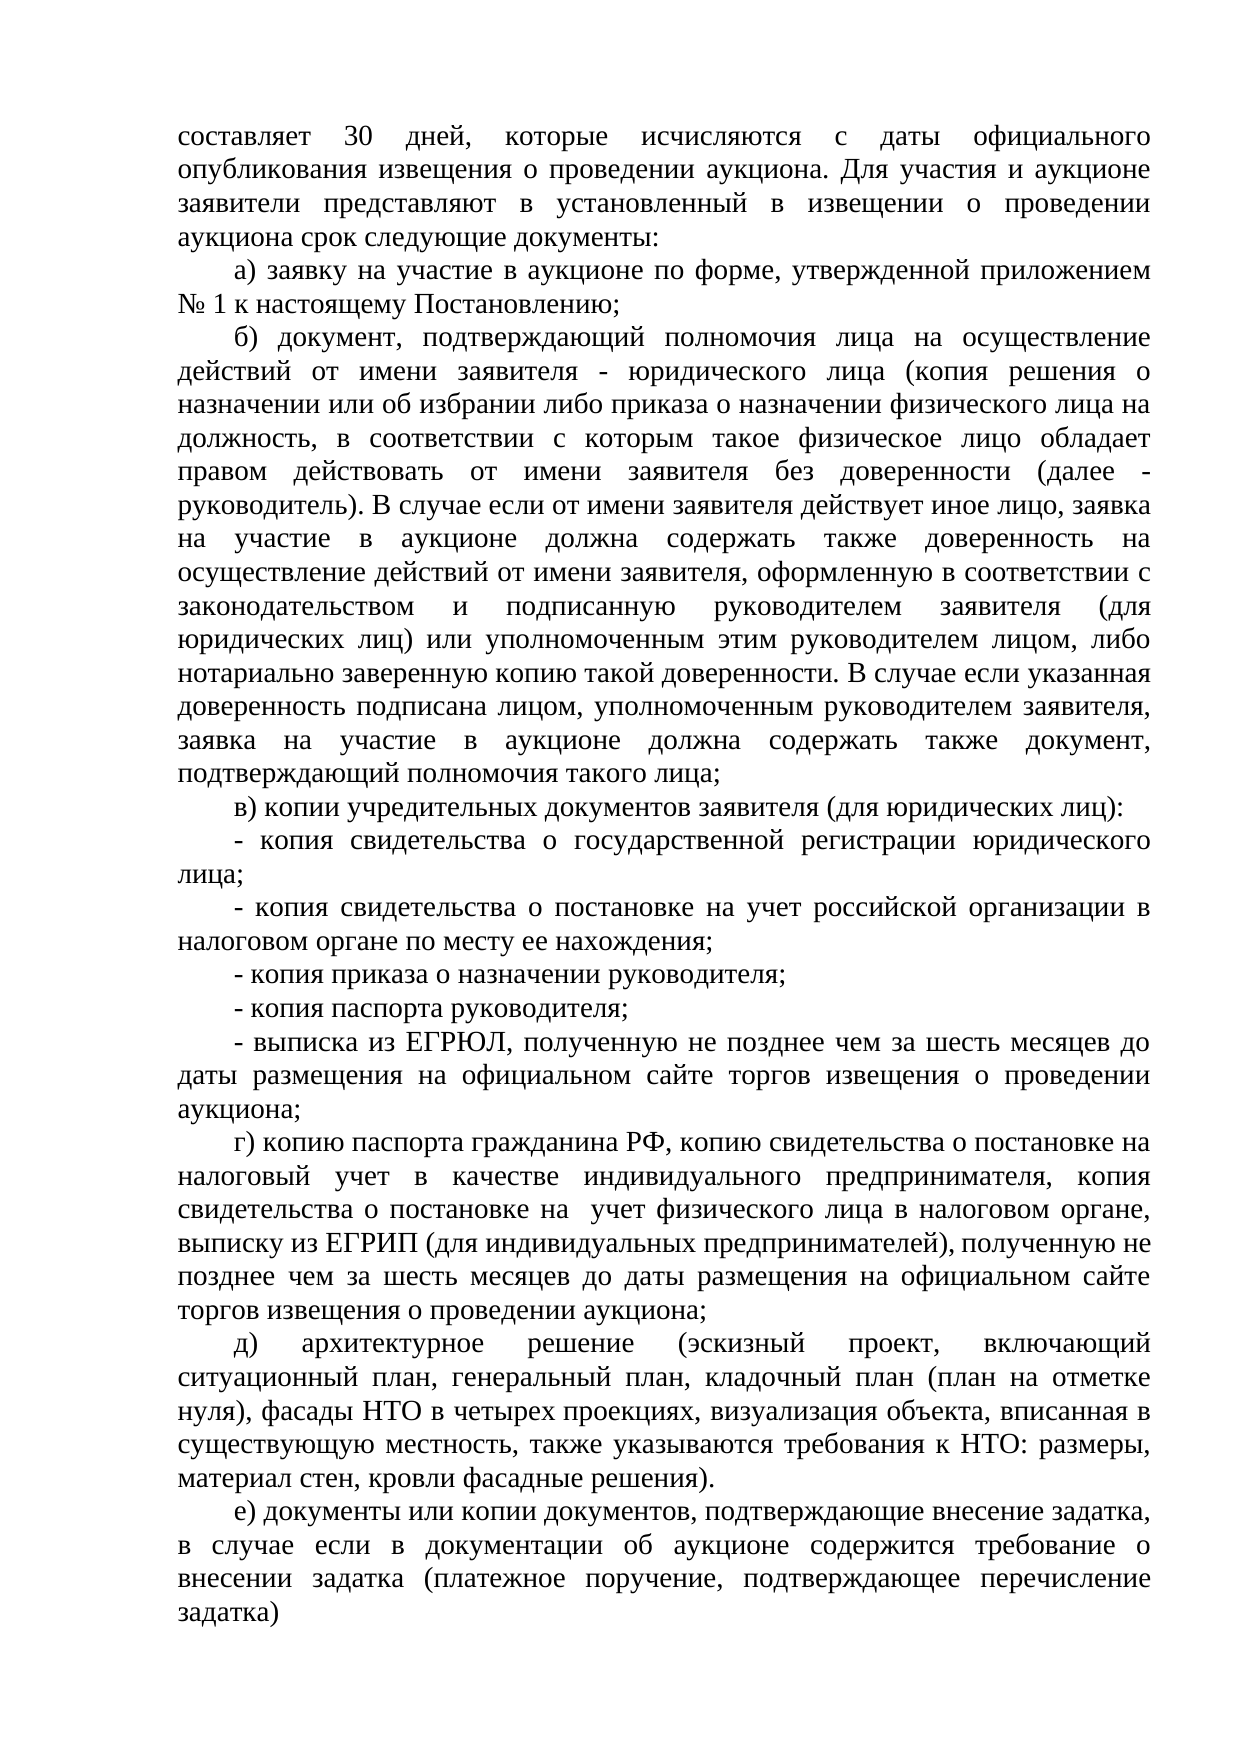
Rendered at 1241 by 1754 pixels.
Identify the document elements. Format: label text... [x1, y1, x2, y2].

text - копия паспорта руководителя; [177, 990, 1152, 1024]
text б) документ, подтверждающий полномочия лица на осуществление действий от имени заявителя - юридического лица (копия решения о назначении или об избрании либо приказа о назначении физического лица на должность, в соответствии с которым такое физическое лицо обладает правом действовать от имени заявителя без доверенности (далее - руководитель). В случае если от имени заявителя действует иное лицо, заявка на участие в аукционе должна содержать также доверенность на осуществление действий от имени заявителя, оформленную в соответствии с законодательством и подписанную руководителем заявителя (для юридических лиц) или уполномоченным этим руководителем лицом, либо нотариально заверенную копию такой доверенности. В случае если указанная доверенность подписана лицом, уполномоченным руководителем заявителя, заявка на участие в аукционе должна содержать также документ, подтверждающий полномочия такого лица; [177, 319, 1152, 789]
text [177, 118, 1152, 252]
text - копия свидетельства о государственной регистрации юридического лица; [177, 822, 1152, 889]
text в) копии учредительных документов заявителя (для юридических лиц): [177, 789, 1152, 822]
text - копия свидетельства о постановке на учет российской организации в налоговом органе по месту ее нахождения; [177, 889, 1152, 957]
text г) копию паспорта гражданина РФ, копию свидетельства о постановке на налоговый учет в качестве индивидуального предпринимателя, копия свидетельства о постановке на учет физического лица в налоговом органе, выписку из ЕГРИП (для индивидуальных предпринимателей), полученную не позднее чем за шесть месяцев до даты размещения на официальном сайте торгов извещения о проведении аукциона; [177, 1124, 1152, 1326]
text - копия приказа о назначении руководителя; [177, 957, 1152, 990]
text а) заявку на участие в аукционе по форме, утвержденной приложением № 1 к настоящему Постановлению; [177, 252, 1152, 319]
text е) документы или копии документов, подтверждающие внесение задатка, в случае если в документации об аукционе содержится требование о внесении задатка (платежное поручение, подтверждающее перечисление задатка) [177, 1493, 1152, 1627]
text - выписка из ЕГРЮЛ, полученную не позднее чем за шесть месяцев до даты размещения на официальном сайте торгов извещения о проведении аукциона; [177, 1024, 1152, 1124]
text д) архитектурное решение (эскизный проект, включающий ситуационный план, генеральный план, кладочный план (план на отметке нуля), фасады НТО в четырех проекциях, визуализация объекта, вписанная в существующую местность, также указываются требования к НТО: размеры, материал стен, кровли фасадные решения). [177, 1326, 1152, 1493]
